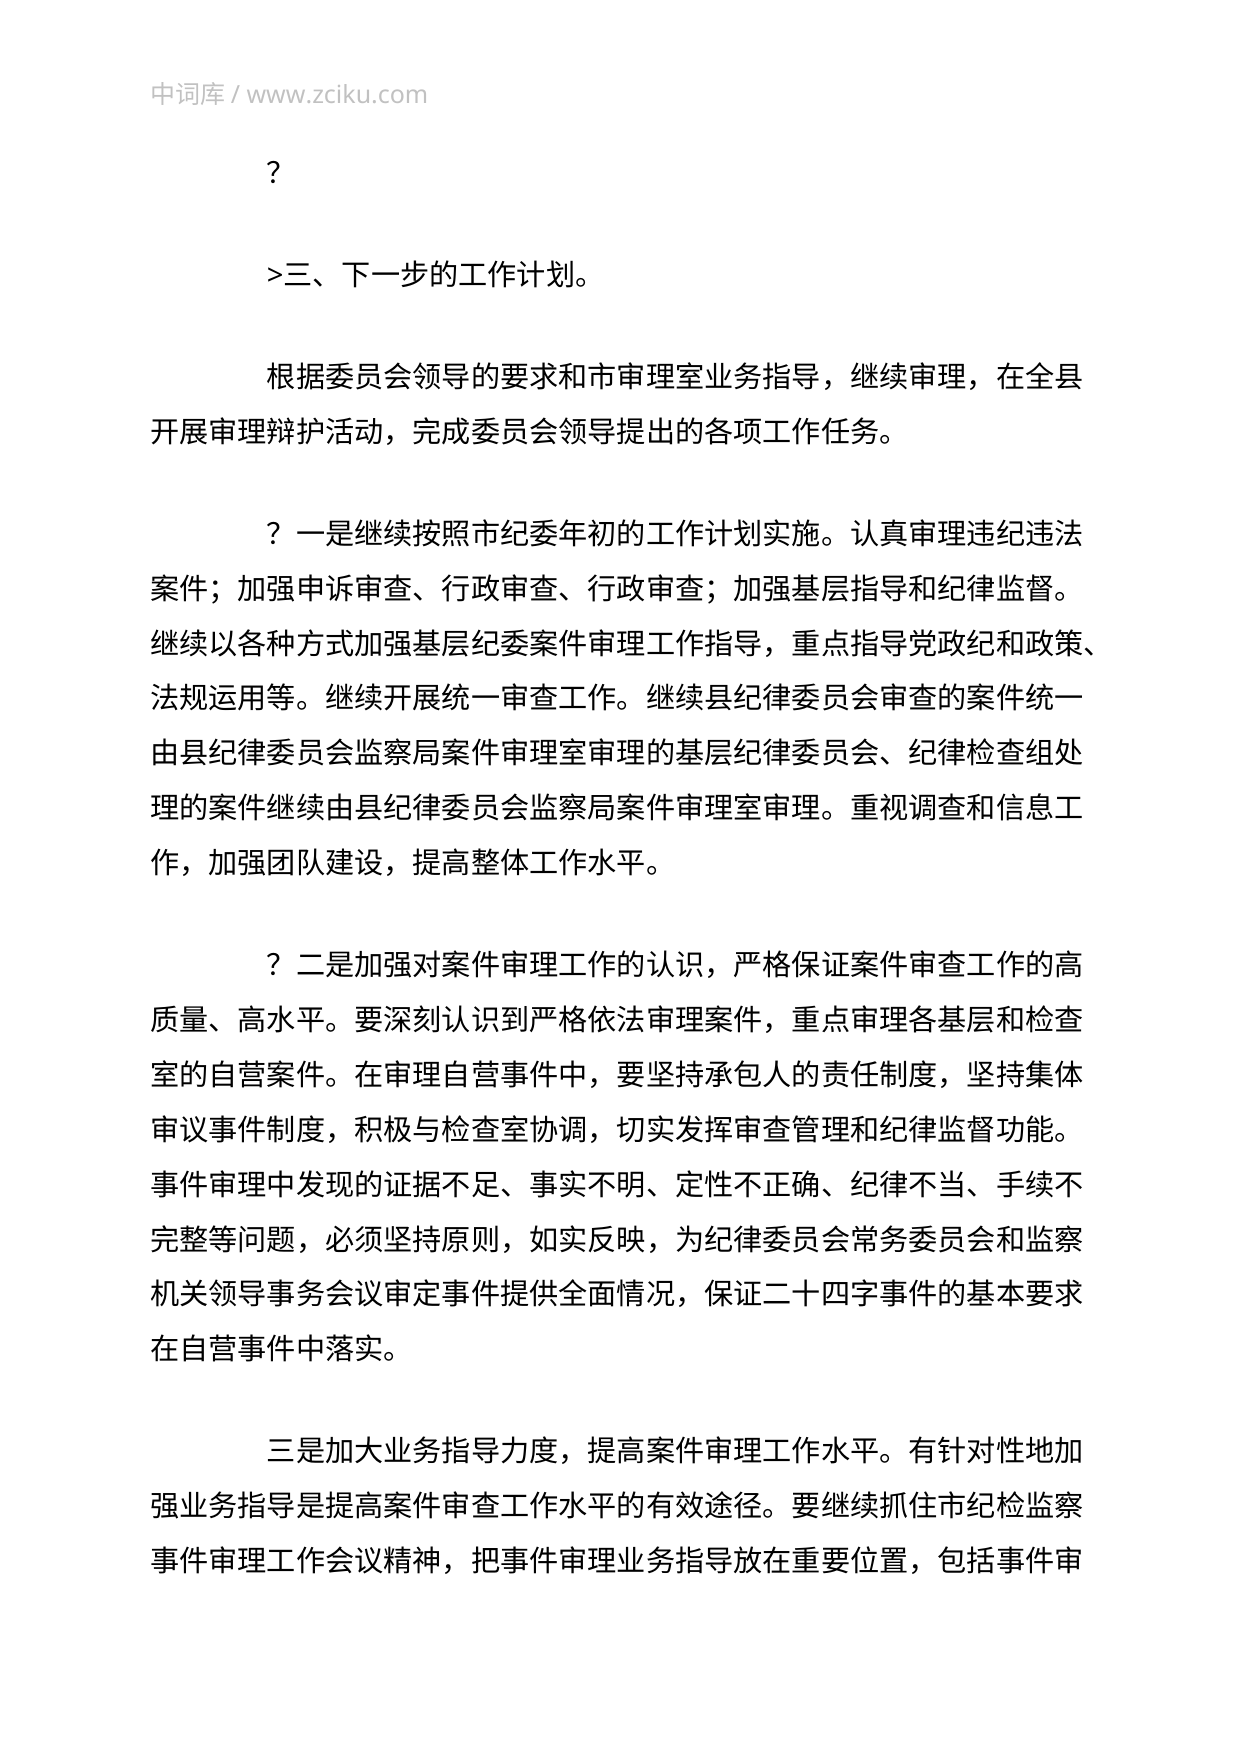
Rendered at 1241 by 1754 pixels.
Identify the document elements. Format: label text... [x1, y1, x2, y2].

text ？一是继续按照市纪委年初的工作计划实施。认真审理违纪违法案件；加强申诉审查、行政审查、行政审查；加强基层指导和纪律监督。继续以各种方式加强基层纪委案件审理工作指导，重点指导党政纪和政策、法规运用等。继续开展统一审查工作。继续县纪律委员会审查的案件统一由县纪律委员会监察局案件审理室审理的基层纪律委员会、纪律检查组处理的案件继续由县纪律委员会监察局案件审理室审理。重视调查和信息工作，加强团队建设，提高整体工作水平。 [150, 510, 1090, 882]
text 根据委员会领导的要求和市审理室业务指导，继续审理，在全县开展审理辩护活动，完成委员会领导提出的各项工作任务。 [150, 354, 1090, 451]
text ？二是加强对案件审理工作的认识，严格保证案件审查工作的高质量、高水平。要深刻认识到严格依法审理案件，重点审理各基层和检查室的自营案件。在审理自营事件中，要坚持承包人的责任制度，坚持集体审议事件制度，积极与检查室协调，切实发挥审查管理和纪律监督功能。事件审理中发现的证据不足、事实不明、定性不正确、纪律不当、手续不完整等问题，必须坚持原则，如实反映，为纪律委员会常务委员会和监察机关领导事务会议审定事件提供全面情况，保证二十四字事件的基本要求在自营事件中落实。 [150, 942, 1090, 1368]
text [150, 1428, 1090, 1580]
text ？ [150, 150, 1090, 192]
text >三、下一步的工作计划。 [150, 252, 1090, 294]
